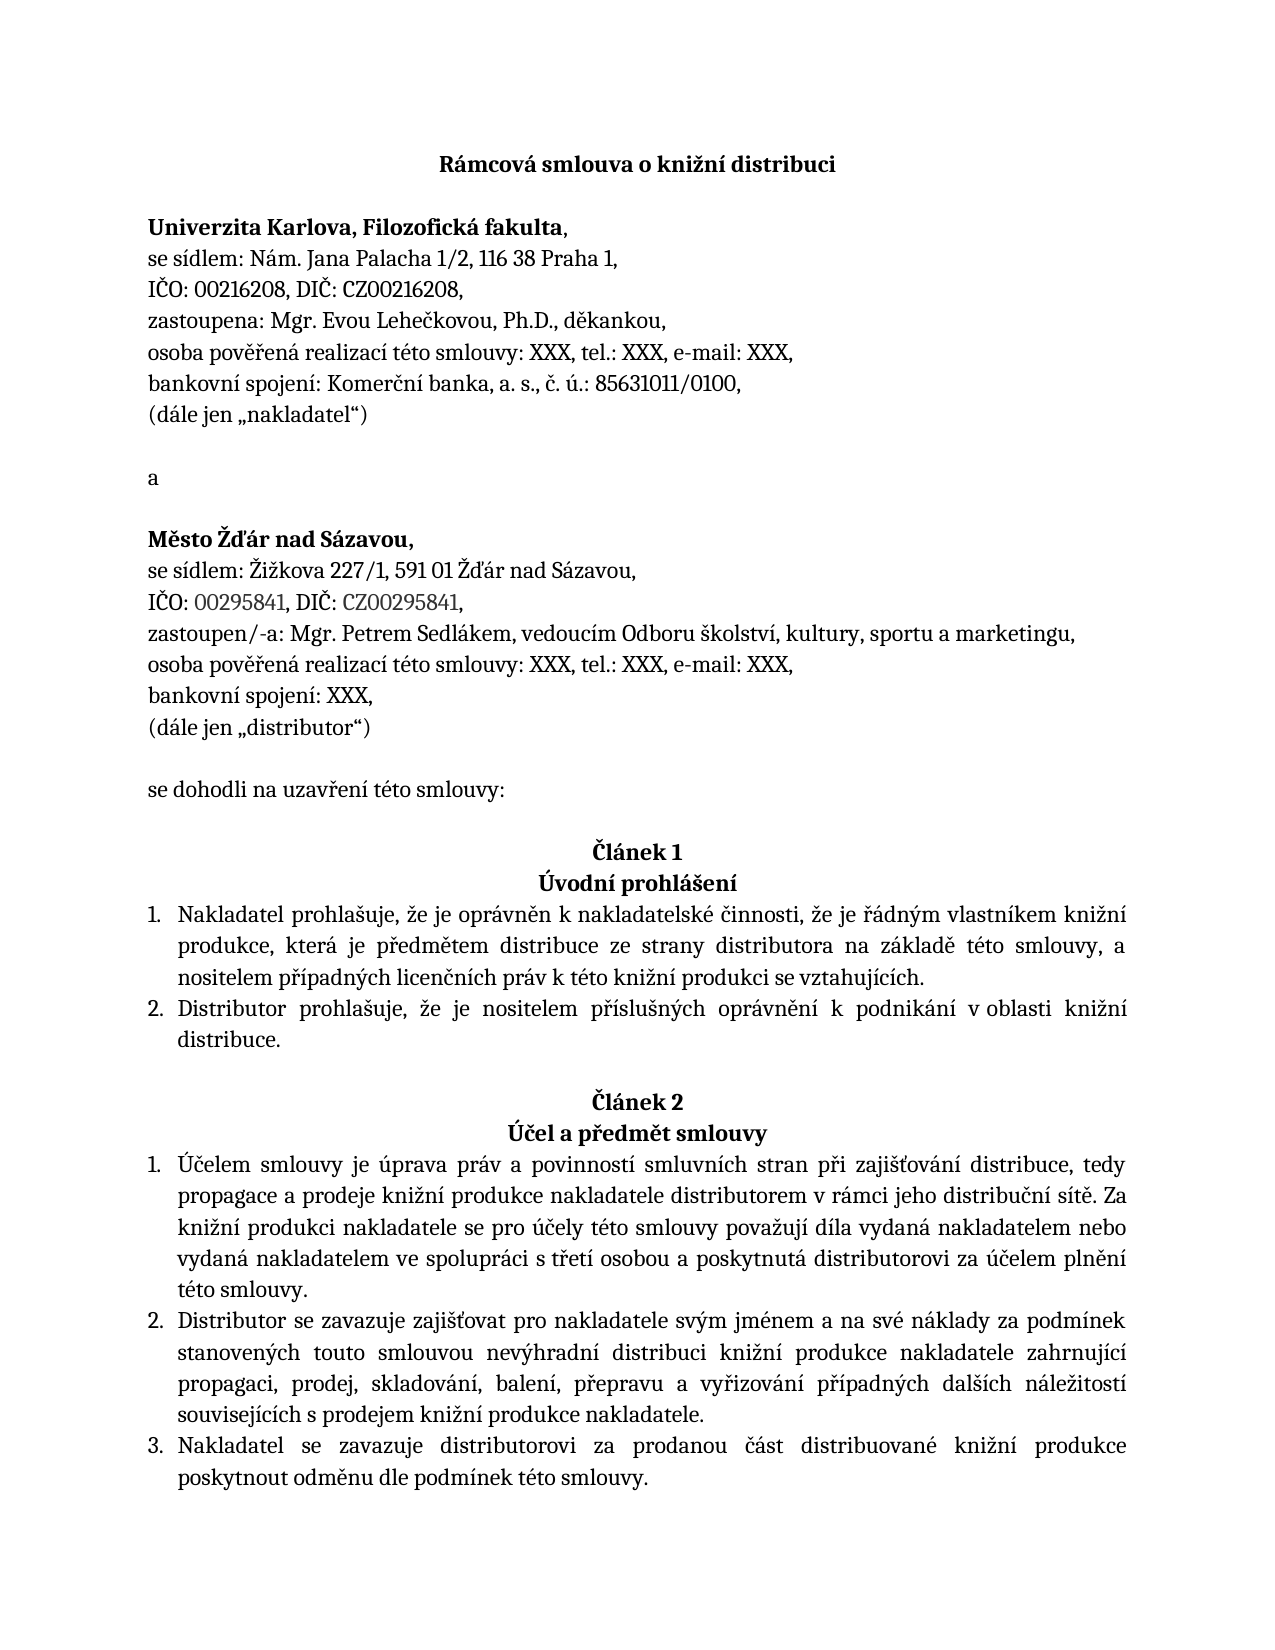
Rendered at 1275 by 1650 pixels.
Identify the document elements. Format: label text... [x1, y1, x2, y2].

list Distributor prohlašuje, že je nositelem příslušných oprávnění k podnikání v oblasti knižní distribuce. [148, 991, 1127, 1054]
text IČO: 00216208, DIČ: CZ00216208, [148, 273, 1127, 304]
text (dále jen „distributor“) [148, 710, 1127, 741]
text a [148, 460, 1127, 491]
text Úvodní prohlášení [148, 866, 1127, 898]
text Účel a předmět smlouvy [148, 1116, 1127, 1148]
text (dále jen „nakladatel“) [148, 398, 1127, 429]
text se sídlem: Žižkova 227/1, 591 01 Žďár nad Sázavou, [148, 554, 1127, 585]
text Rámcová smlouva o knižní distribuci [148, 148, 1127, 179]
text se sídlem: Nám. Jana Palacha 1/2, 116 38 Praha 1, [148, 241, 1127, 273]
text Univerzita Karlova, Filozofická fakulta, [148, 210, 1127, 241]
text bankovní spojení: XXX, [148, 679, 1127, 710]
list Distributor se zavazuje zajišťovat pro nakladatele svým jménem a na své náklady za podmínek stanovených touto smlouvou nevýhradní distribuci knižní produkce nakladatele zahrnující propagaci, prodej, skladování, balení, přepravu a vyřizování případných dalších náležitostí souvisejících s prodejem knižní produkce nakladatele. [148, 1304, 1127, 1429]
text osoba pověřená realizací této smlouvy: XXX, tel.: XXX, e-mail: XXX, [148, 648, 1127, 679]
text se dohodli na uzavření této smlouvy: [148, 773, 1127, 804]
list Účelem smlouvy je úprava práv a povinností smluvních stran při zajišťování distribuce, tedy propagace a prodeje knižní produkce nakladatele distributorem v rámci jeho distribuční sítě. Za knižní produkci nakladatele se pro účely této smlouvy považují díla vydaná nakladatelem nebo vydaná nakladatelem ve spolupráci s třetí osobou a poskytnutá distributorovi za účelem plnění této smlouvy. [148, 1148, 1127, 1304]
text Článek 1 [148, 835, 1127, 866]
text zastoupena: Mgr. Evou Lehečkovou, Ph.D., děkankou, [148, 304, 1127, 335]
list Nakladatel se zavazuje distributorovi za prodanou část distribuované knižní produkce poskytnout odměnu dle podmínek této smlouvy. [148, 1429, 1127, 1491]
text IČO: 00295841, DIČ: CZ00295841, [148, 585, 1127, 616]
list Nakladatel prohlašuje, že je oprávněn k nakladatelské činnosti, že je řádným vlastníkem knižní produkce, která je předmětem distribuce ze strany distributora na základě této smlouvy, a nositelem případných licenčních práv k této knižní produkci se vztahujících. [148, 898, 1127, 991]
text Město Žďár nad Sázavou, [148, 523, 1127, 554]
text Článek 2 [148, 1085, 1127, 1116]
text zastoupen/-a: Mgr. Petrem Sedlákem, vedoucím Odboru školství, kultury, sportu a marketingu, [148, 616, 1127, 648]
text osoba pověřená realizací této smlouvy: XXX, tel.: XXX, e-mail: XXX, [148, 335, 1127, 366]
text bankovní spojení: Komerční banka, a. s., č. ú.: 85631011/0100, [148, 366, 1127, 398]
